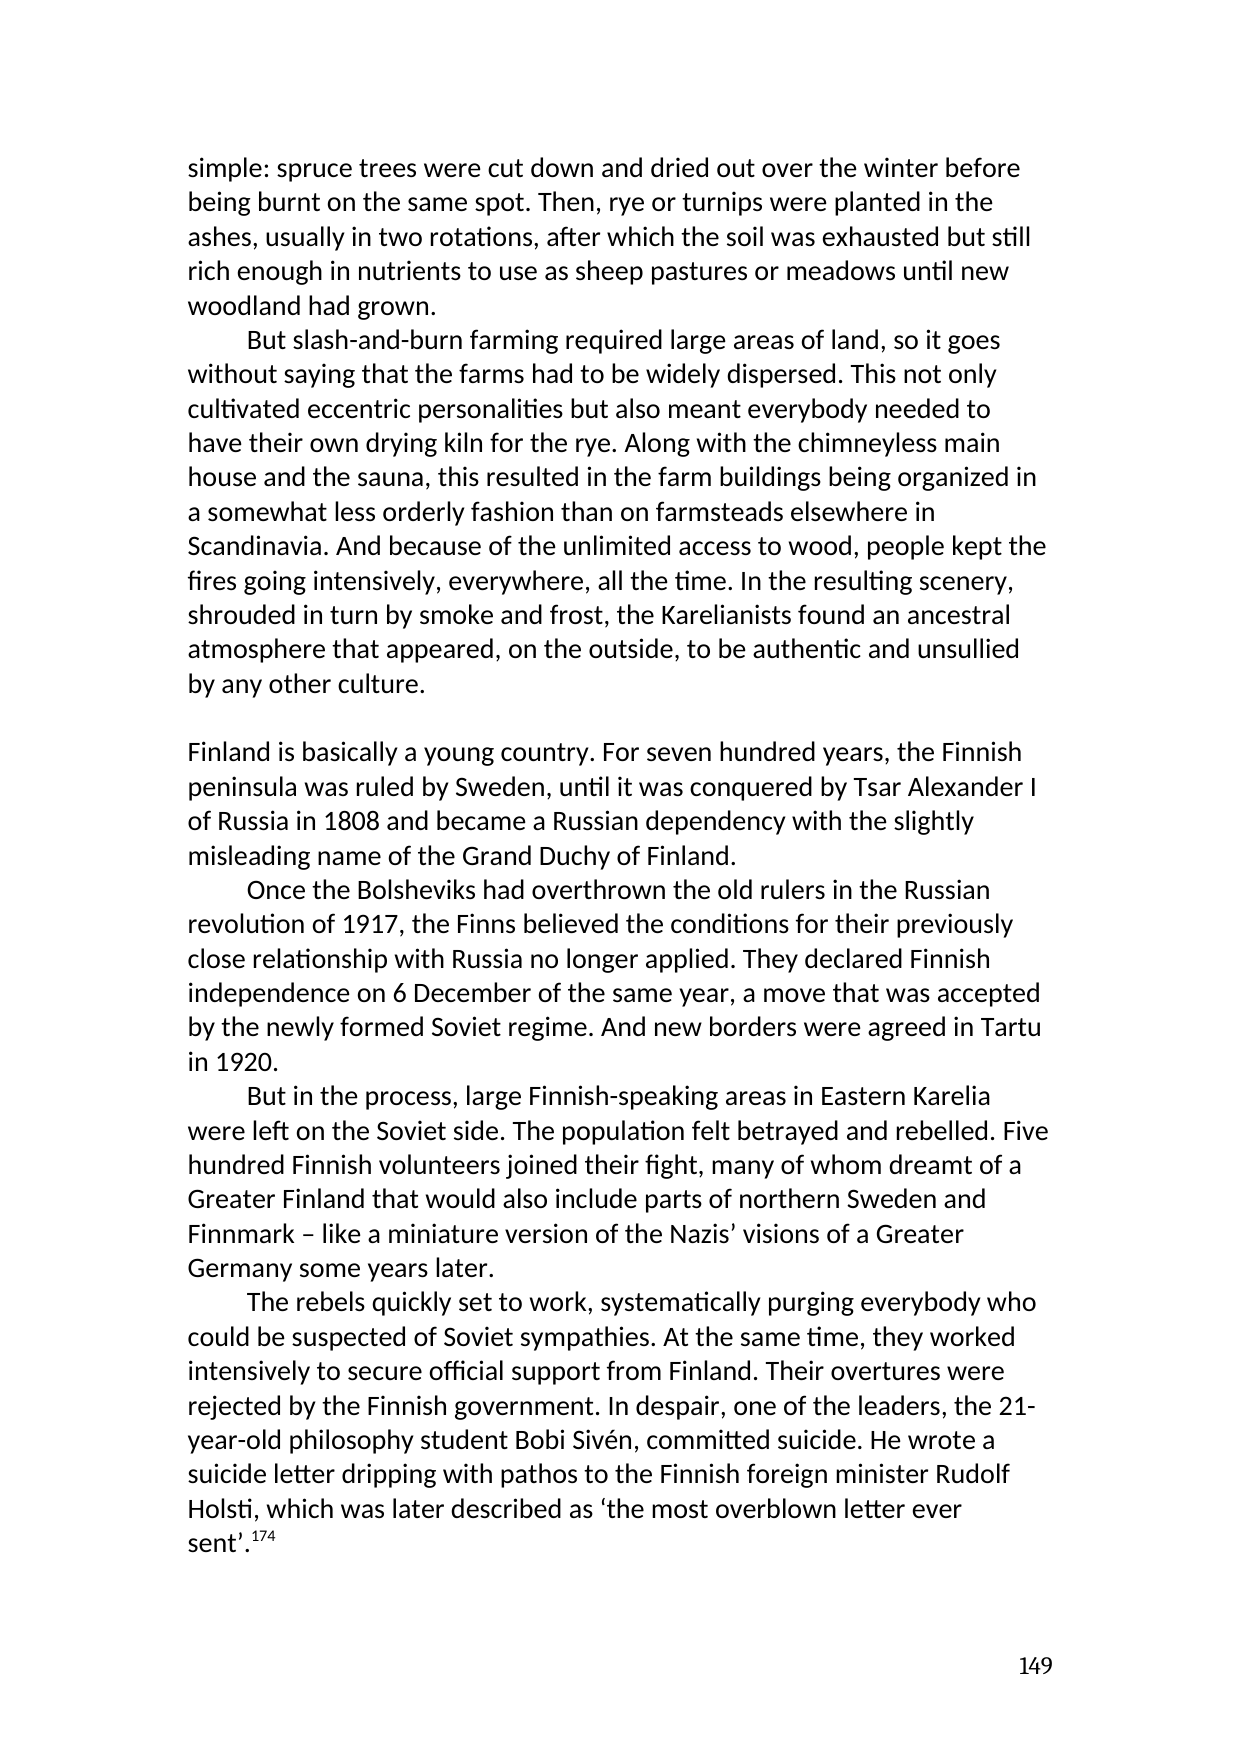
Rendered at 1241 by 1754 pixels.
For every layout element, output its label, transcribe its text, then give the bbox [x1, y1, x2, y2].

text Finland is basically a young country. For seven hundred years, the Finnish peninsula was ruled by Sweden, until it was conquered by Tsar Alexander I of Russia in 1808 and became a Russian dependency with the slightly misleading name of the Grand Duchy of Finland. [187, 734, 1053, 872]
text The rebels quickly set to work, systematically purging everybody who could be suspected of Soviet sympathies. At the same time, they worked intensively to secure official support from Finland. Their overtures were rejected by the Finnish government. In despair, one of the leaders, the 21-year-old philosophy student Bobi Sivén, committed suicide. He wrote a suicide letter dripping with pathos to the Finnish foreign minister Rudolf Holsti, which was later described as ‘the most overblown letter ever sent’. [187, 1284, 1053, 1559]
text Once the Bolsheviks had overthrown the old rulers in the Russian revolution of 1917, the Finns believed the conditions for their previously close relationship with Russia no longer applied. They declared Finnish independence on 6 December of the same year, a move that was accepted by the newly formed Soviet regime. And new borders were agreed in Tartu in 1920. [187, 872, 1053, 1078]
text But in the process, large Finnish-speaking areas in Eastern Karelia were left on the Soviet side. The population felt betrayed and rebelled. Five hundred Finnish volunteers joined their fight, many of whom dreamt of a Greater Finland that would also include parts of northern Sweden and Finnmark – like a miniature version of the Nazis’ visions of a Greater Germany some years later. [187, 1078, 1053, 1284]
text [187, 150, 1053, 322]
text But slash-and-burn farming required large areas of land, so it goes without saying that the farms had to be widely dispersed. This not only cultivated eccentric personalities but also meant everybody needed to have their own drying kiln for the rye. Along with the chimneyless main house and the sauna, this resulted in the farm buildings being organized in a somewhat less orderly fashion than on farmsteads elsewhere in Scandinavia. And because of the unlimited access to wood, people kept the fires going intensively, everywhere, all the time. In the resulting scenery, shrouded in turn by smoke and frost, the Karelianists found an ancestral atmosphere that appeared, on the outside, to be authentic and unsullied by any other culture. [187, 322, 1053, 700]
